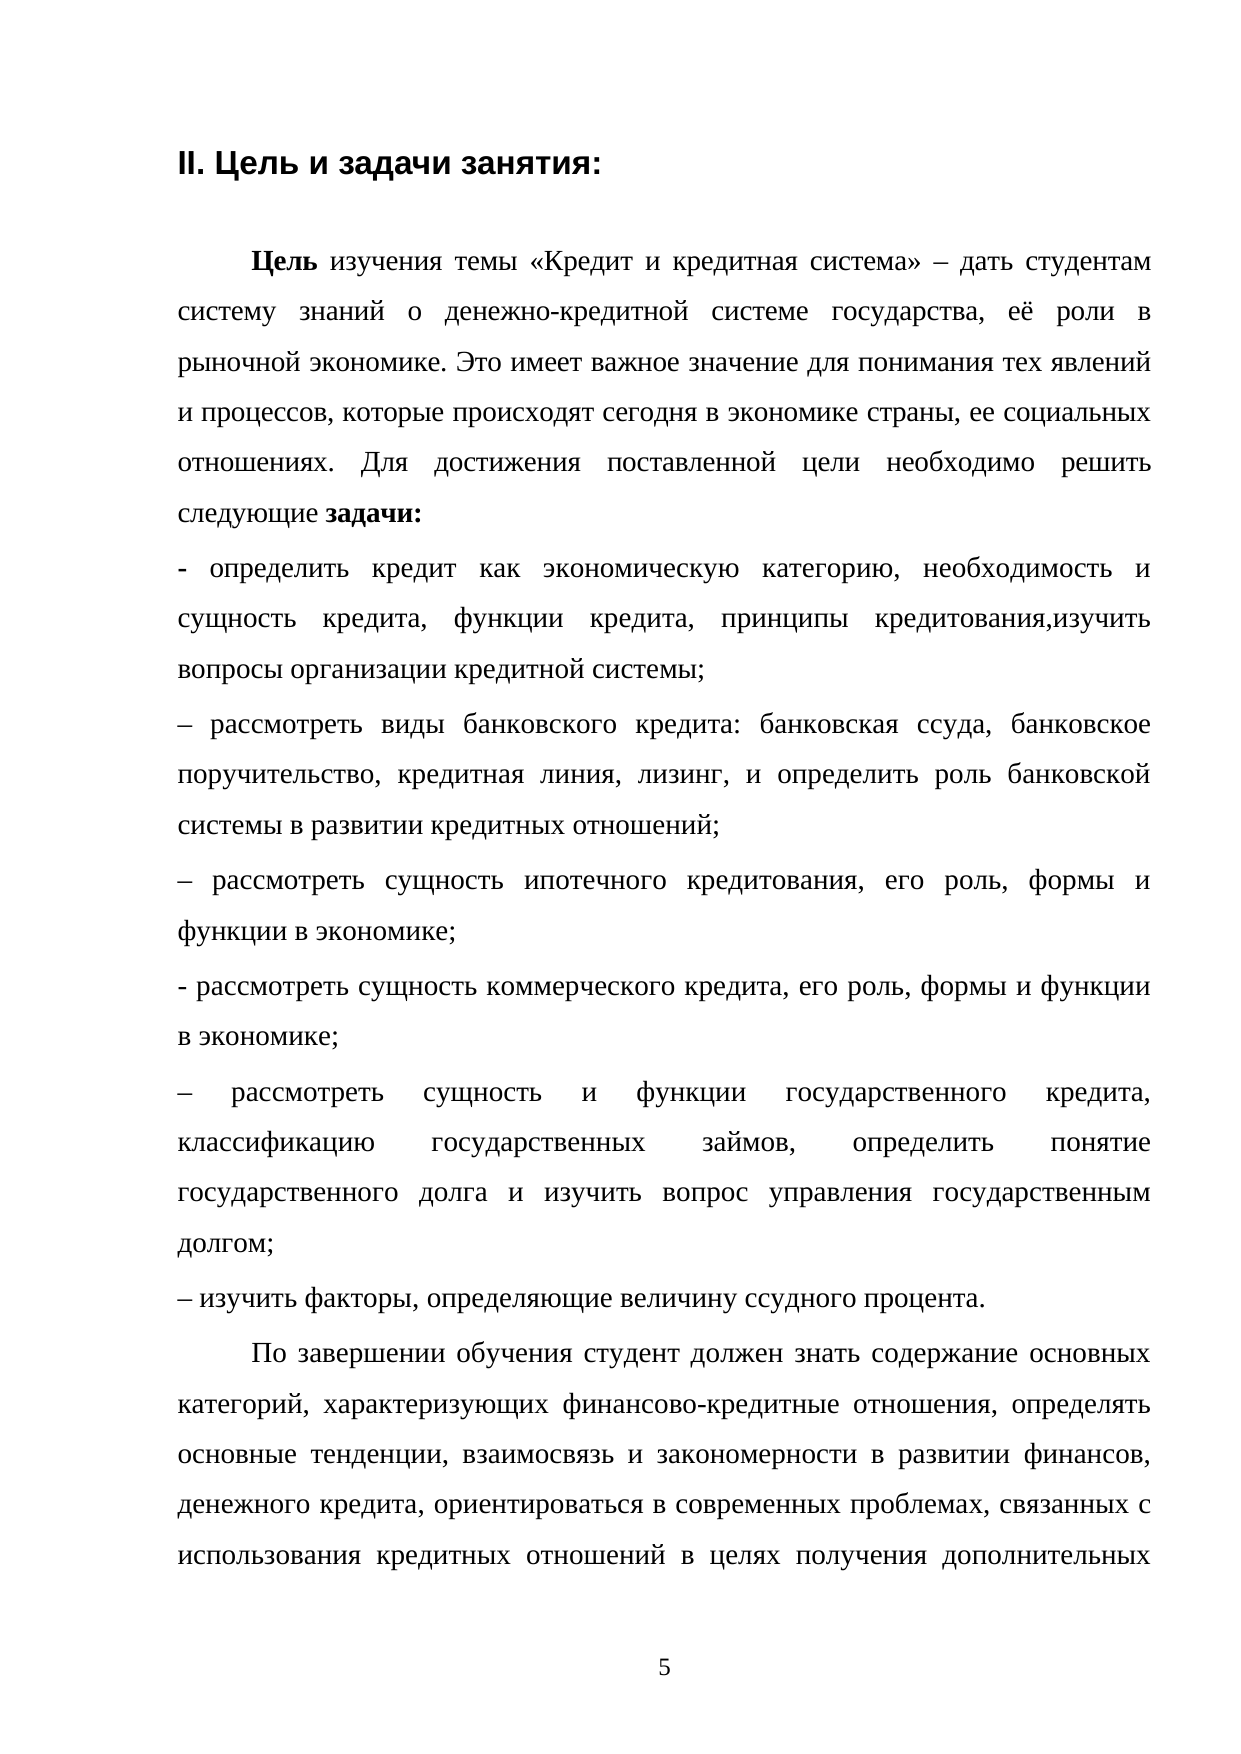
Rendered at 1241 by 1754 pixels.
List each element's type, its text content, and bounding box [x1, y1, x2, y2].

text – рассмотреть сущность ипотечного кредитования, его роль, формы и функции в экономике; [177, 862, 1152, 946]
text – рассмотреть сущность и функции государственного кредита, классификацию государственных займов, определить понятие государственного долга и изучить вопрос управления государственным долгом; [177, 1074, 1152, 1258]
text – изучить факторы, определяющие величину ссудного процента. [177, 1280, 1152, 1314]
subtitle II. Цель и задачи занятия: [177, 143, 1152, 182]
text – рассмотреть виды банковского кредита: банковская ссуда, банковское поручительство, кредитная линия, лизинг, и определить роль банковской системы в развитии кредитных отношений; [177, 706, 1152, 840]
text Цель изучения темы «Кредит и кредитная система» – дать студентам систему знаний о денежно-кредитной системе государства, её роли в рыночной экономике. Это имеет важное значение для понимания тех явлений и процессов, которые происходят сегодня в экономике страны, ее социальных отношениях. Для достижения поставленной цели необходимо решить следующие задачи: [177, 243, 1152, 528]
text - определить кредит как экономическую категорию, необходимость и сущность кредита, функции кредита, принципы кредитования,изучить вопросы организации кредитной системы; [177, 550, 1152, 684]
text - рассмотреть сущность коммерческого кредита, его роль, формы и функции в экономике; [177, 968, 1152, 1052]
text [177, 1336, 1152, 1570]
